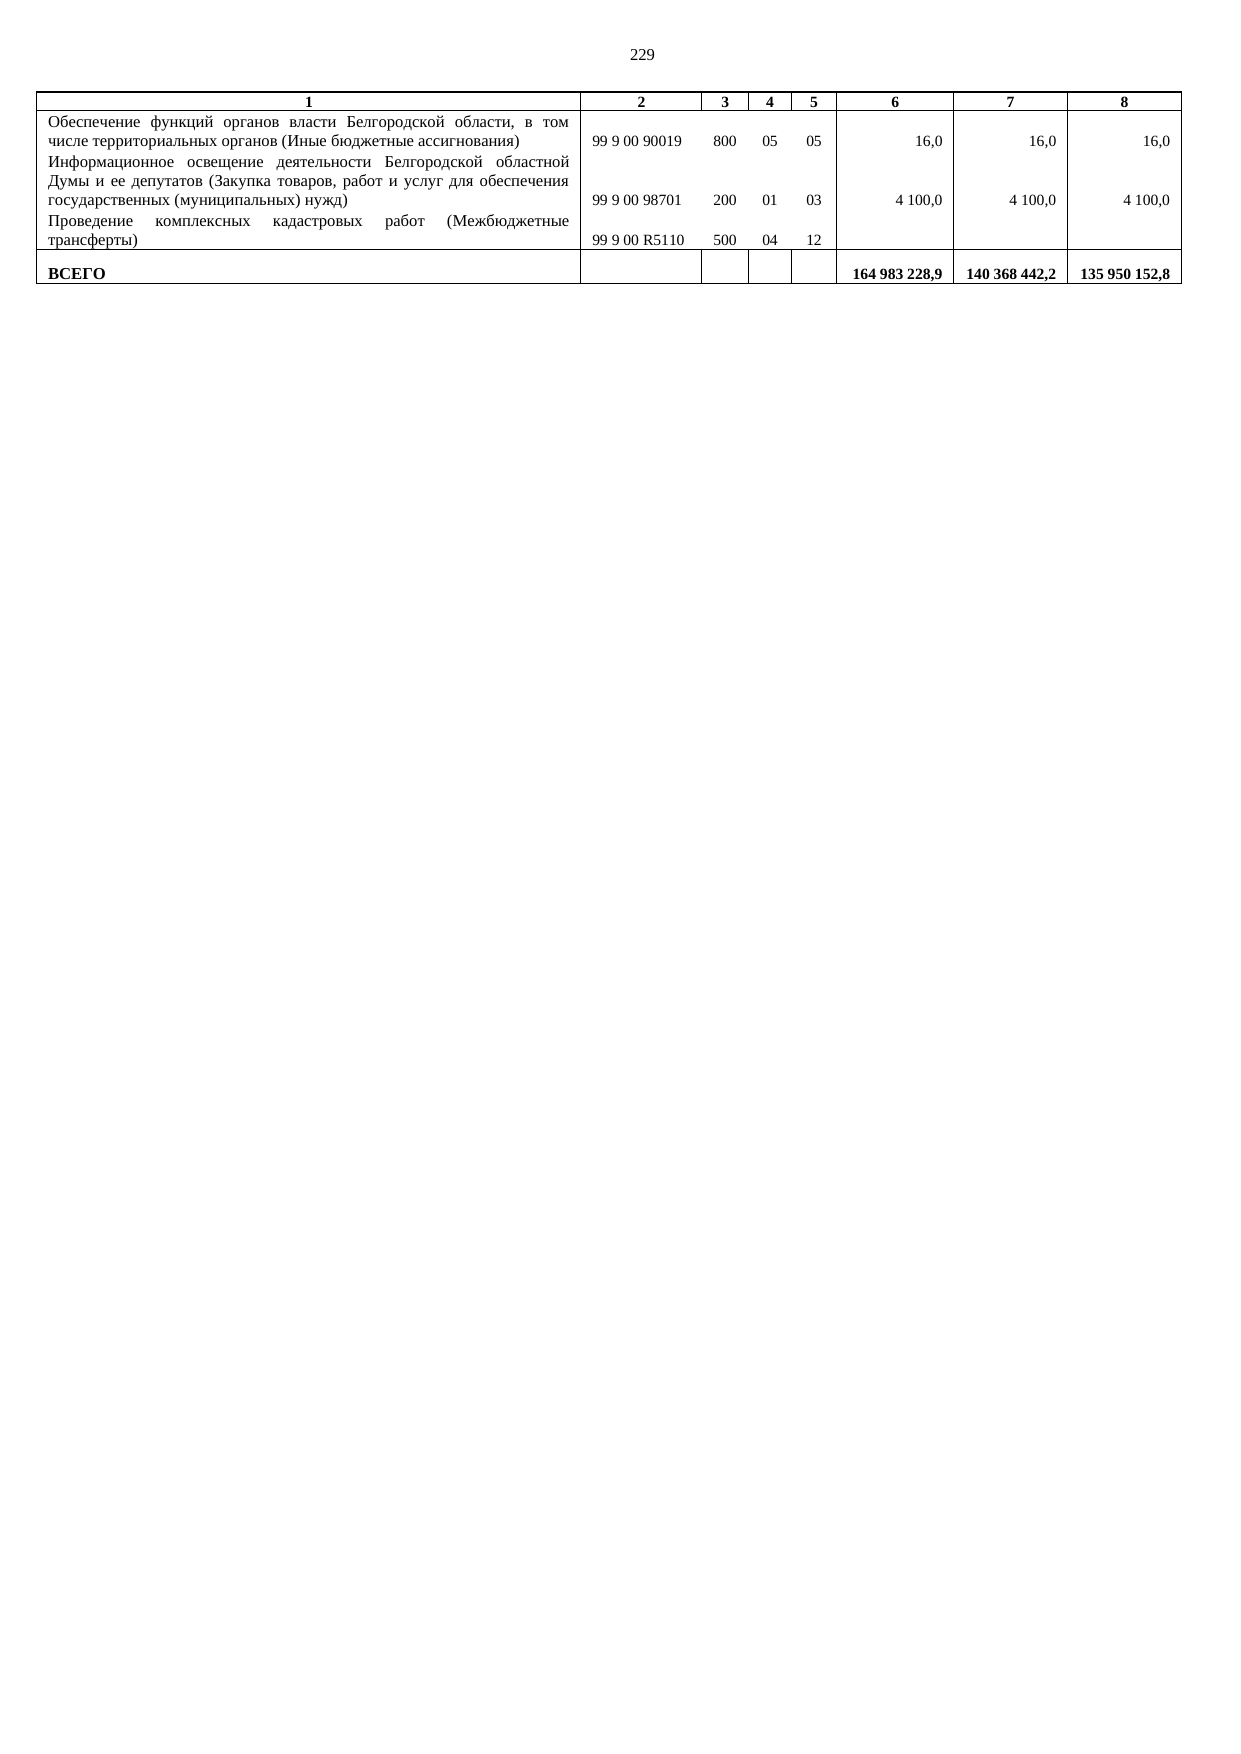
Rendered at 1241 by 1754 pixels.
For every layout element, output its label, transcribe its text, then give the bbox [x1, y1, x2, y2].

table_header 7 [954, 93, 1067, 110]
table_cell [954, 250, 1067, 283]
table_header 6 [837, 93, 953, 110]
table_header 3 [702, 93, 748, 110]
table_header 2 [581, 93, 701, 110]
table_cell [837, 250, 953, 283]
table_header 4 [749, 93, 791, 110]
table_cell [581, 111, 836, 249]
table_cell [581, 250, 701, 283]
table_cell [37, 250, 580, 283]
table_header 8 [1068, 93, 1181, 110]
table_header 5 [792, 93, 836, 110]
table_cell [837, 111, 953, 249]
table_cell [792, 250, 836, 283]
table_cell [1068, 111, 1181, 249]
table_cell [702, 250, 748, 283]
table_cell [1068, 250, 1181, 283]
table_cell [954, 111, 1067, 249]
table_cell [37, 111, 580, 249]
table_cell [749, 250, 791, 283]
table_header 1 [37, 93, 580, 110]
